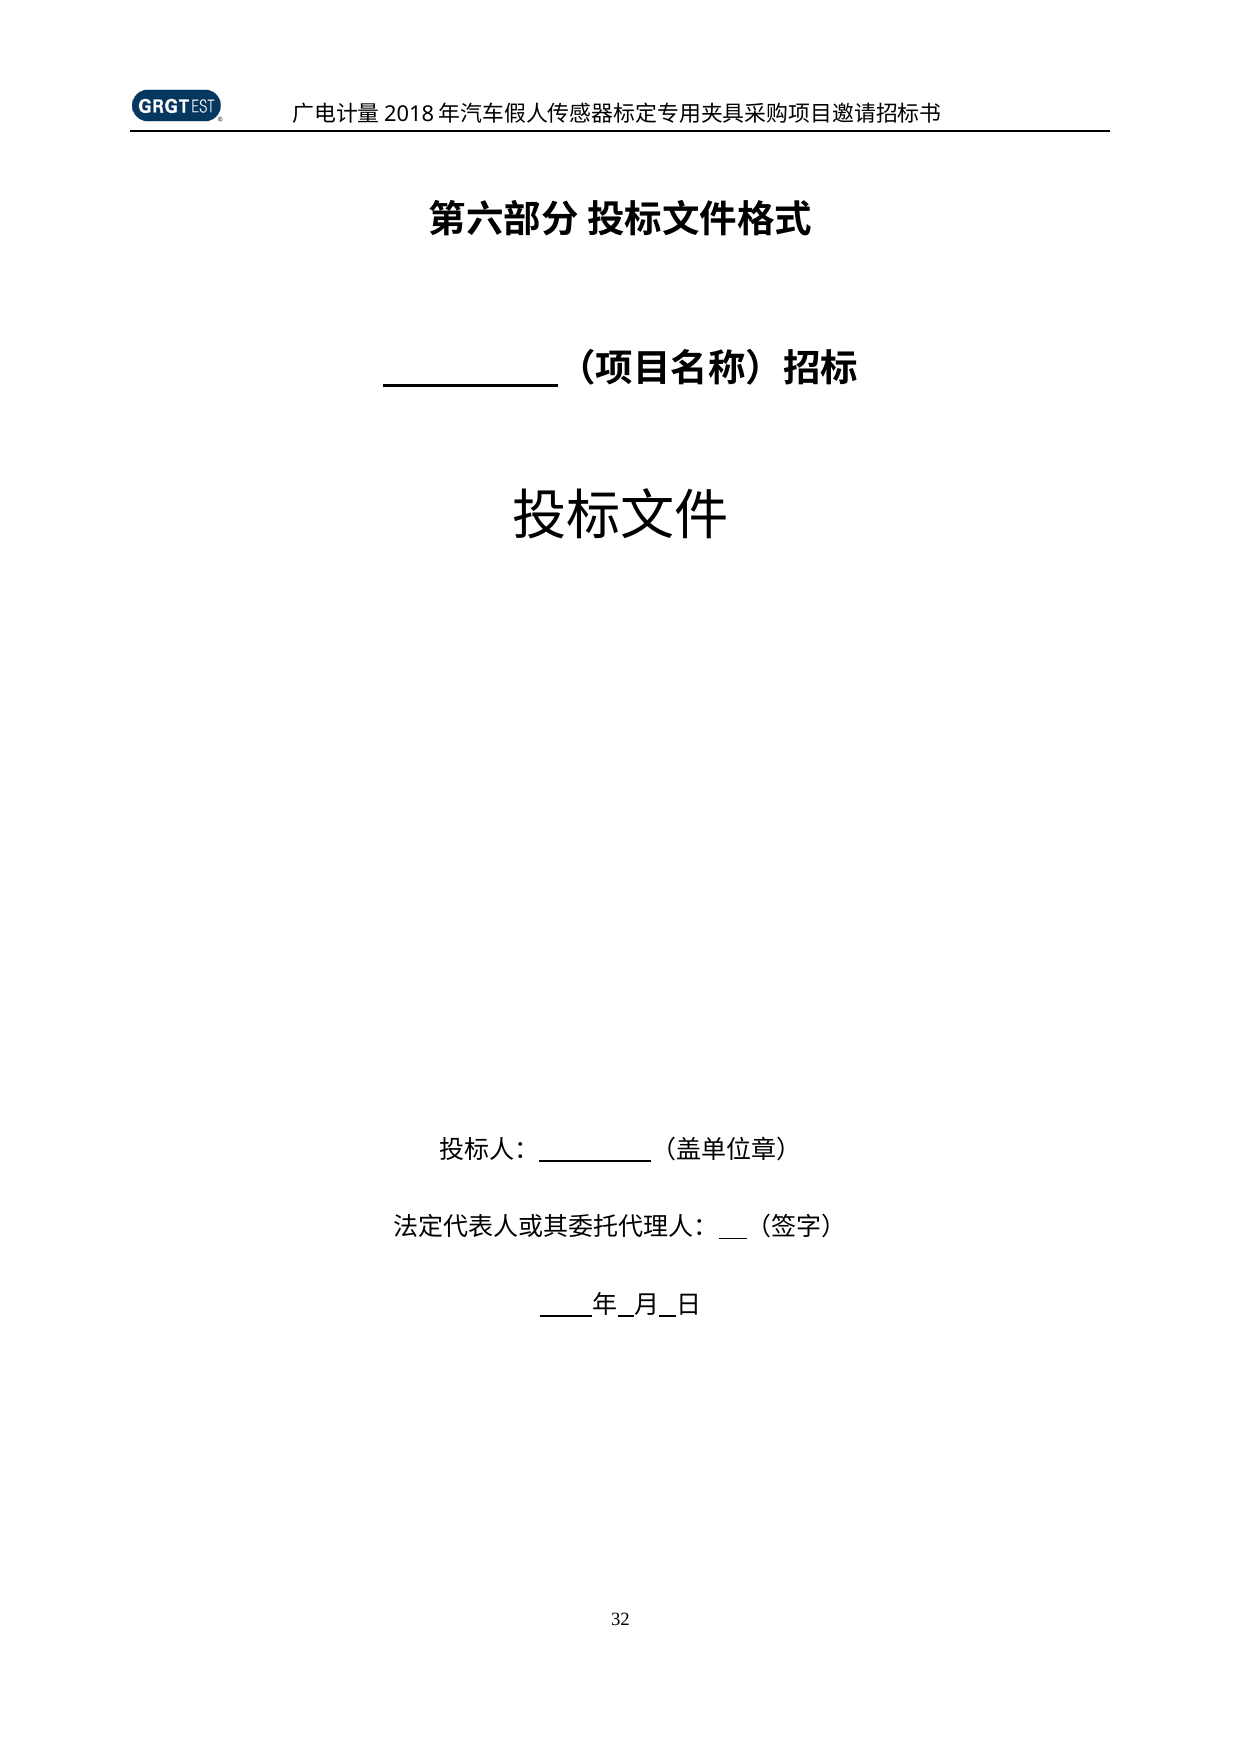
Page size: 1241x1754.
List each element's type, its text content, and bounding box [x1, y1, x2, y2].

subtitle 第六部分 投标文件格式 [130, 183, 1110, 248]
text （项目名称）招标 [130, 332, 1110, 397]
picture [129, 88, 224, 122]
text 法定代表人或其委托代理人： （签字） [130, 1192, 1110, 1257]
text ___ 年 月 日 [130, 1270, 1110, 1335]
text 投标文件 [130, 462, 1110, 560]
text 投标人： （盖单位章） [130, 1115, 1110, 1180]
